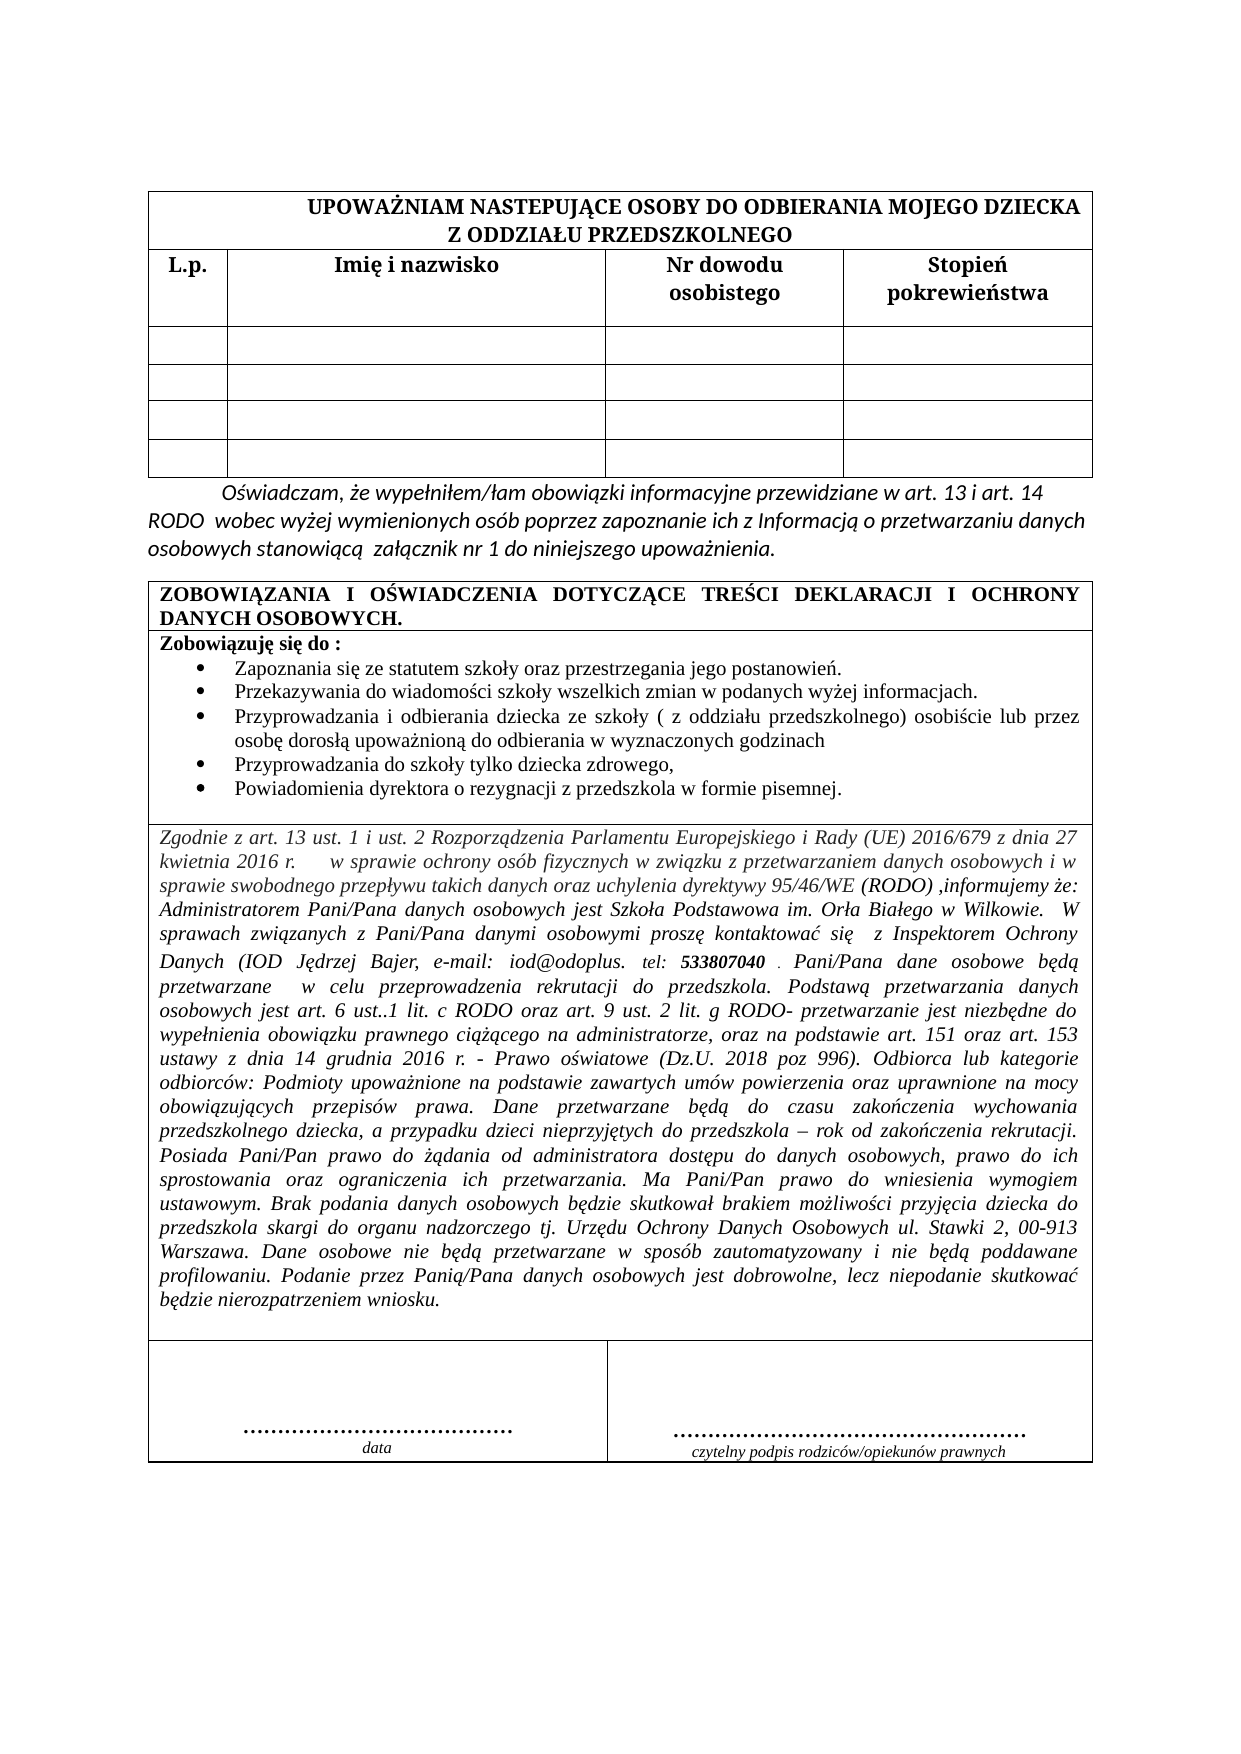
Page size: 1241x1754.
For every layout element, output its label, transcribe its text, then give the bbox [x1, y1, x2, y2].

table_cell [606, 440, 843, 477]
table_cell [228, 365, 605, 400]
table_cell [606, 401, 843, 438]
table_header ZOBOWIĄZANIA I OŚWIADCZENIA DOTYCZĄCE TREŚCI DEKLARACJI I OCHRONY DANYCH OSOBOWYCH. [149, 582, 1092, 630]
table_cell [844, 327, 1092, 364]
table_cell [228, 440, 605, 477]
table_cell [149, 440, 227, 477]
table_header UPOWAŻNIAM NASTEPUJĄCE OSOBY DO ODBIERANIA MOJEGO DZIECKA Z ODDZIAŁU PRZEDSZKOLNEGO [149, 192, 1092, 249]
table_cell Stopień pokrewieństwa [844, 250, 1092, 326]
text Oświadczam, że wypełniłem/łam obowiązki informacyjne przewidziane w art. 13 i art. 14 RODO wobec wyżej wymienionych osób poprzez zapoznanie ich z Informacją o przetwarzaniu danych osobowych stanowiącą załącznik nr 1 do niniejszego upoważnienia. [148, 478, 1093, 562]
table_cell Zobowiązuję się do : Zapoznania się ze statutem szkoły oraz przestrzegania jego postanowień. Przekazywania do wiadomości szkoły wszelkich zmian w podanych wyżej informacjach. Przyprowadzania i odbierania dziecka ze szkoły ( z oddziału przedszkolnego) osobiście lub przez osobę dorosłą upoważnioną do odbierania w wyznaczonych godzinach Przyprowadzania do szkoły tylko dziecka zdrowego, Powiadomienia dyrektora o rezygnacji z przedszkola w formie pisemnej. [149, 631, 1092, 824]
table_cell [606, 327, 843, 364]
table_cell ………………………………… data [149, 1341, 607, 1461]
table_cell Nr dowodu osobistego [606, 250, 843, 326]
table_cell [606, 365, 843, 400]
table_cell [844, 365, 1092, 400]
table_cell [149, 365, 227, 400]
table_cell [149, 327, 227, 364]
table_cell Zgodnie z art. 13 ust. 1 i ust. 2 Rozporządzenia Parlamentu Europejskiego i Rady (UE) 2016/679 z dnia 27 kwietnia 2016 r. w sprawie ochrony osób fizycznych w związku z przetwarzaniem danych osobowych i w sprawie swobodnego przepływu takich danych oraz uchylenia dyrektywy 95/46/WE (RODO) ,informujemy że: Administratorem Pani/Pana danych osobowych jest Szkoła Podstawowa im. Orła Białego w Wilkowie. W sprawach związanych z Pani/Pana danymi osobowymi proszę kontaktować się z Inspektorem Ochrony Danych (IOD Jędrzej Bajer, e-mail: iod@odoplus. tel: 533807040 . Pani/Pana dane osobowe będą przetwarzane w celu przeprowadzenia rekrutacji do przedszkola. Podstawą przetwarzania danych osobowych jest art. 6 ust..1 lit. c RODO oraz art. 9 ust. 2 lit. g RODO- przetwarzanie jest niezbędne do wypełnienia obowiązku prawnego ciążącego na administratorze, oraz na podstawie art. 151 oraz art. 153 ustawy z dnia 14 grudnia 2016 r. - Prawo oświatowe (Dz.U. 2018 poz 996). Odbiorca lub kategorie odbiorców: Podmioty upoważnione na podstawie zawartych umów powierzenia oraz uprawnione na mocy obowiązujących przepisów prawa. Dane przetwarzane będą do czasu zakończenia wychowania przedszkolnego dziecka, a przypadku dzieci nieprzyjętych do przedszkola – rok od zakończenia rekrutacji. Posiada Pani/Pan prawo do żądania od administratora dostępu do danych osobowych, prawo do ich sprostowania oraz ograniczenia ich przetwarzania. Ma Pani/Pan prawo do wniesienia wymogiem ustawowym. Brak podania danych osobowych będzie skutkował brakiem możliwości przyjęcia dziecka do przedszkola skargi do organu nadzorczego tj. Urzędu Ochrony Danych Osobowych ul. Stawki 2, 00-913 Warszawa. Dane osobowe nie będą przetwarzane w sposób zautomatyzowany i nie będą poddawane profilowaniu. Podanie przez Panią/Pana danych osobowych jest dobrowolne, lecz niepodanie skutkować będzie nierozpatrzeniem wniosku. [149, 825, 1092, 1340]
table_cell L.p. [149, 250, 227, 326]
table_cell [228, 401, 605, 438]
table_cell …………………………………………… czytelny podpis rodziców/opiekunów prawnych [608, 1341, 1092, 1461]
table_cell [228, 327, 605, 364]
table_cell [844, 440, 1092, 477]
table_cell [149, 401, 227, 438]
table_cell [844, 401, 1092, 438]
table_cell Imię i nazwisko [228, 250, 605, 326]
